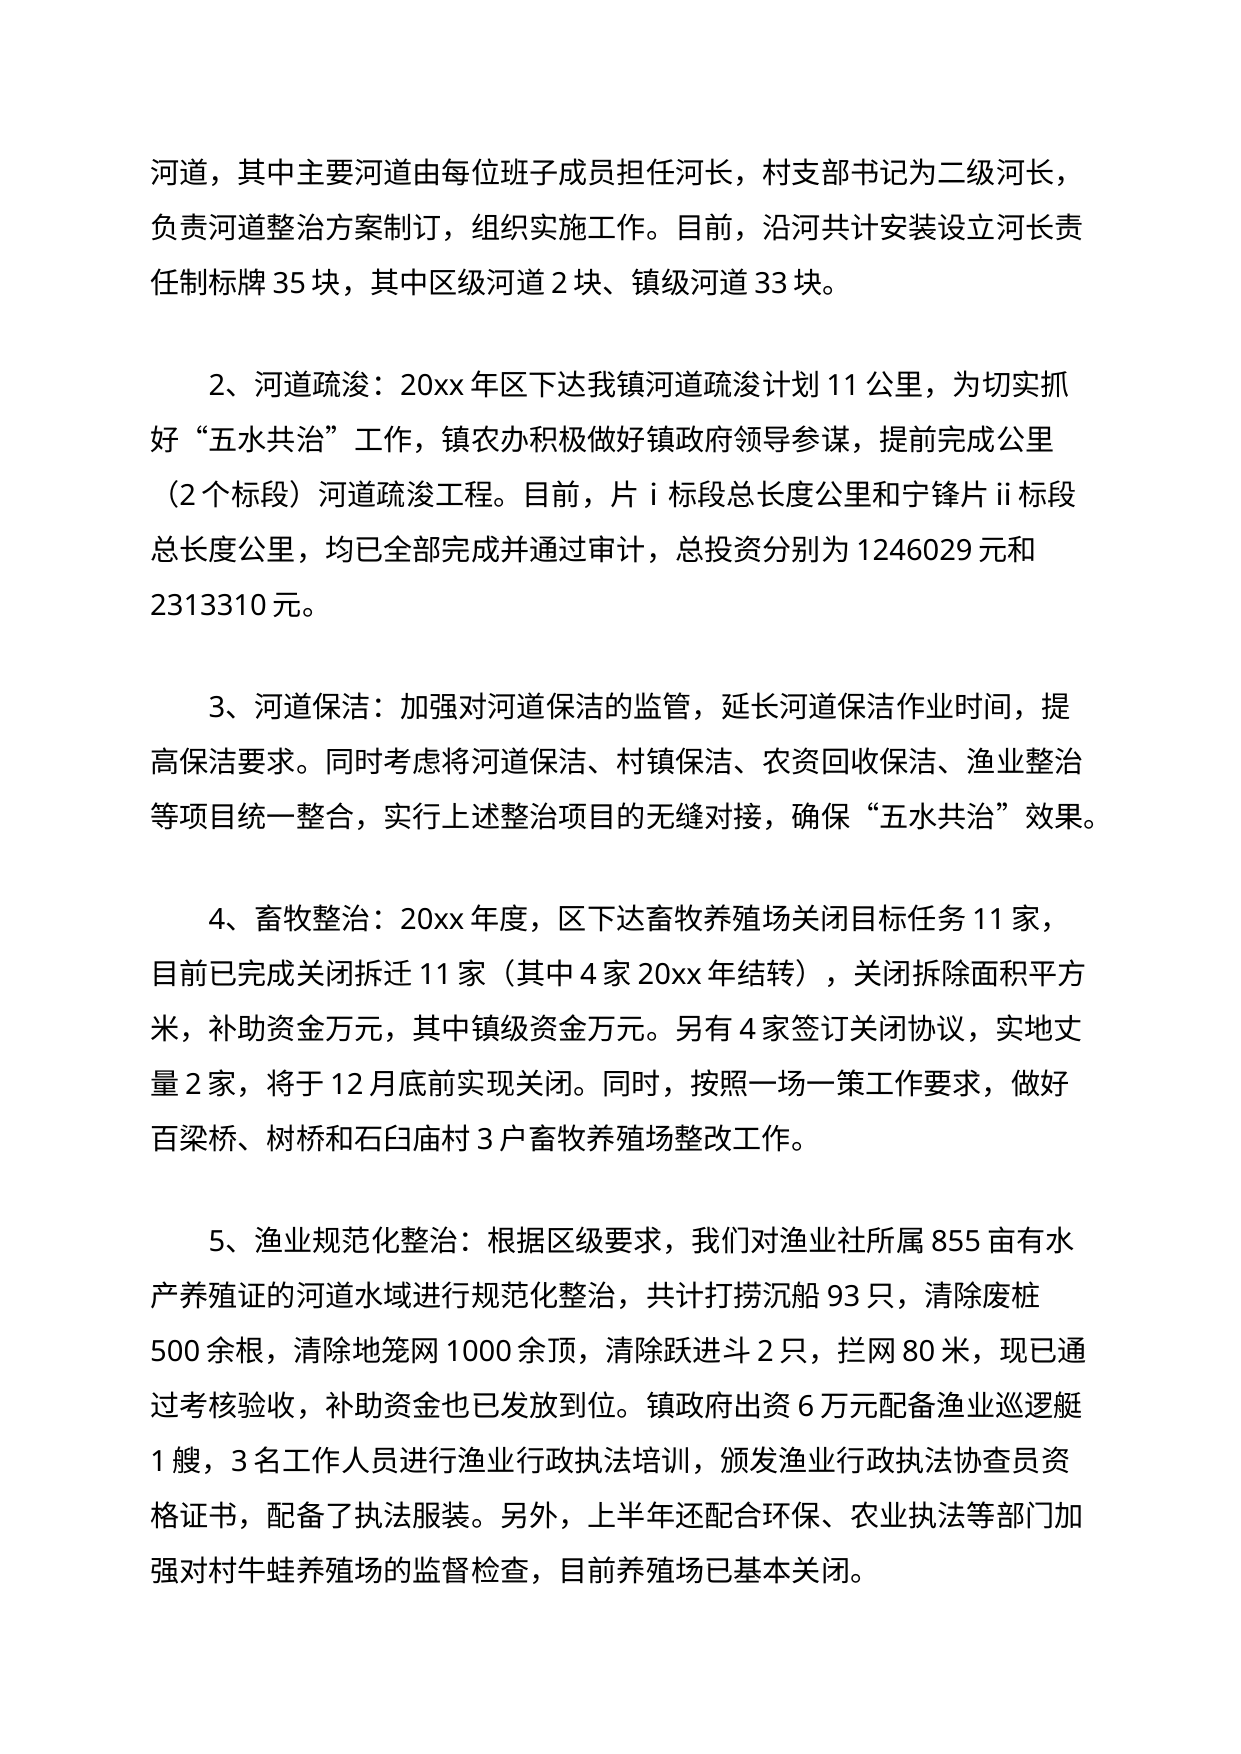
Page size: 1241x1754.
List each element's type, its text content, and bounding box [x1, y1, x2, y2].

text 2、河道疏浚：20xx年区下达我镇河道疏浚计划11公里，为切实抓好“五水共治”工作，镇农办积极做好镇政府领导参谋，提前完成公里（2个标段）河道疏浚工程。目前，片ⅰ标段总长度公里和宁锋片ⅱ标段总长度公里，均已全部完成并通过审计，总投资分别为1246029元和2313310元。 [150, 362, 1090, 624]
text 5、渔业规范化整治：根据区级要求，我们对渔业社所属855亩有水产养殖证的河道水域进行规范化整治，共计打捞沉船93只，清除废桩500余根，清除地笼网1000余顶，清除跃进斗2只，拦网80米，现已通过考核验收，补助资金也已发放到位。镇政府出资6万元配备渔业巡逻艇1艘，3名工作人员进行渔业行政执法培训，颁发渔业行政执法协查员资格证书，配备了执法服装。另外，上半年还配合环保、农业执法等部门加强对村牛蛙养殖场的监督检查，目前养殖场已基本关闭。 [150, 1217, 1090, 1589]
text 4、畜牧整治：20xx年度，区下达畜牧养殖场关闭目标任务11家，目前已完成关闭拆迁11家（其中4家20xx年结转），关闭拆除面积平方米，补助资金万元，其中镇级资金万元。另有4家签订关闭协议，实地丈量2家，将于12月底前实现关闭。同时，按照一场一策工作要求，做好百梁桥、树桥和石臼庙村3户畜牧养殖场整改工作。 [150, 895, 1090, 1158]
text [150, 150, 1090, 302]
text 3、河道保洁：加强对河道保洁的监管，延长河道保洁作业时间，提高保洁要求。同时考虑将河道保洁、村镇保洁、农资回收保洁、渔业整治等项目统一整合，实行上述整治项目的无缝对接，确保“五水共治”效果。 [150, 684, 1090, 836]
